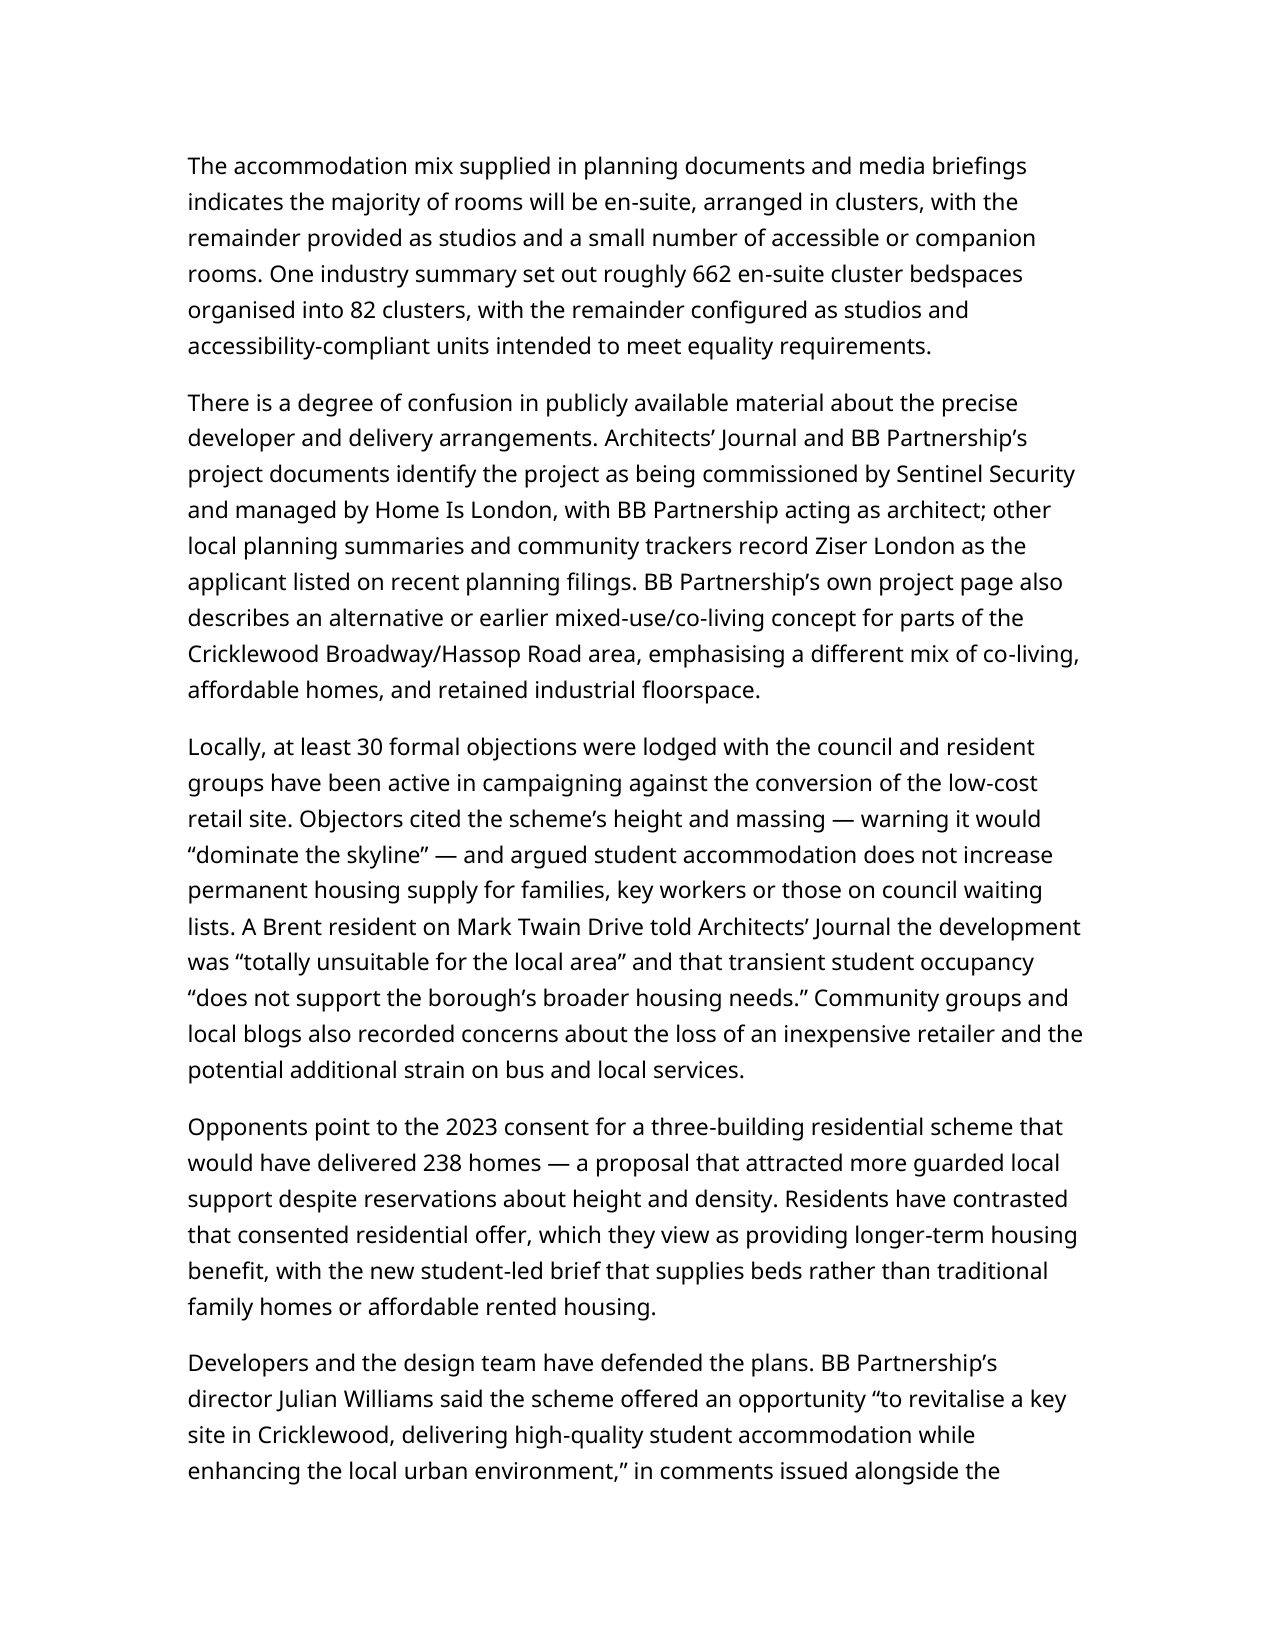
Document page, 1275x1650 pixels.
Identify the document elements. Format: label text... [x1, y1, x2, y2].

text Locally, at least 30 formal objections were lodged with the council and resident groups have been active in campaigning against the conversion of the low‑cost retail site. Objectors cited the scheme’s height and massing — warning it would “dominate the skyline” — and argued student accommodation does not increase permanent housing supply for families, key workers or those on council waiting lists. A Brent resident on Mark Twain Drive told Architects’ Journal the development was “totally unsuitable for the local area” and that transient student occupancy “does not support the borough’s broader housing needs.” Community groups and local blogs also recorded concerns about the loss of an inexpensive retailer and the potential additional strain on bus and local services. [187, 731, 1087, 1085]
text Opponents point to the 2023 consent for a three‑building residential scheme that would have delivered 238 homes — a proposal that attracted more guarded local support despite reservations about height and density. Residents have contrasted that consented residential offer, which they view as providing longer‑term housing benefit, with the new student‑led brief that supplies beds rather than traditional family homes or affordable rented housing. [187, 1111, 1087, 1322]
text The accommodation mix supplied in planning documents and media briefings indicates the majority of rooms will be en‑suite, arranged in clusters, with the remainder provided as studios and a small number of accessible or companion rooms. One industry summary set out roughly 662 en‑suite cluster bedspaces organised into 82 clusters, with the remainder configured as studios and accessibility‑compliant units intended to meet equality requirements. [187, 150, 1087, 361]
text There is a degree of confusion in publicly available material about the precise developer and delivery arrangements. Architects’ Journal and BB Partnership’s project documents identify the project as being commissioned by Sentinel Security and managed by Home Is London, with BB Partnership acting as architect; other local planning summaries and community trackers record Ziser London as the applicant listed on recent planning filings. BB Partnership’s own project page also describes an alternative or earlier mixed‑use/co‑living concept for parts of the Cricklewood Broadway/Hassop Road area, emphasising a different mix of co‑living, affordable homes, and retained industrial floorspace. [187, 386, 1087, 705]
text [187, 1347, 1087, 1486]
